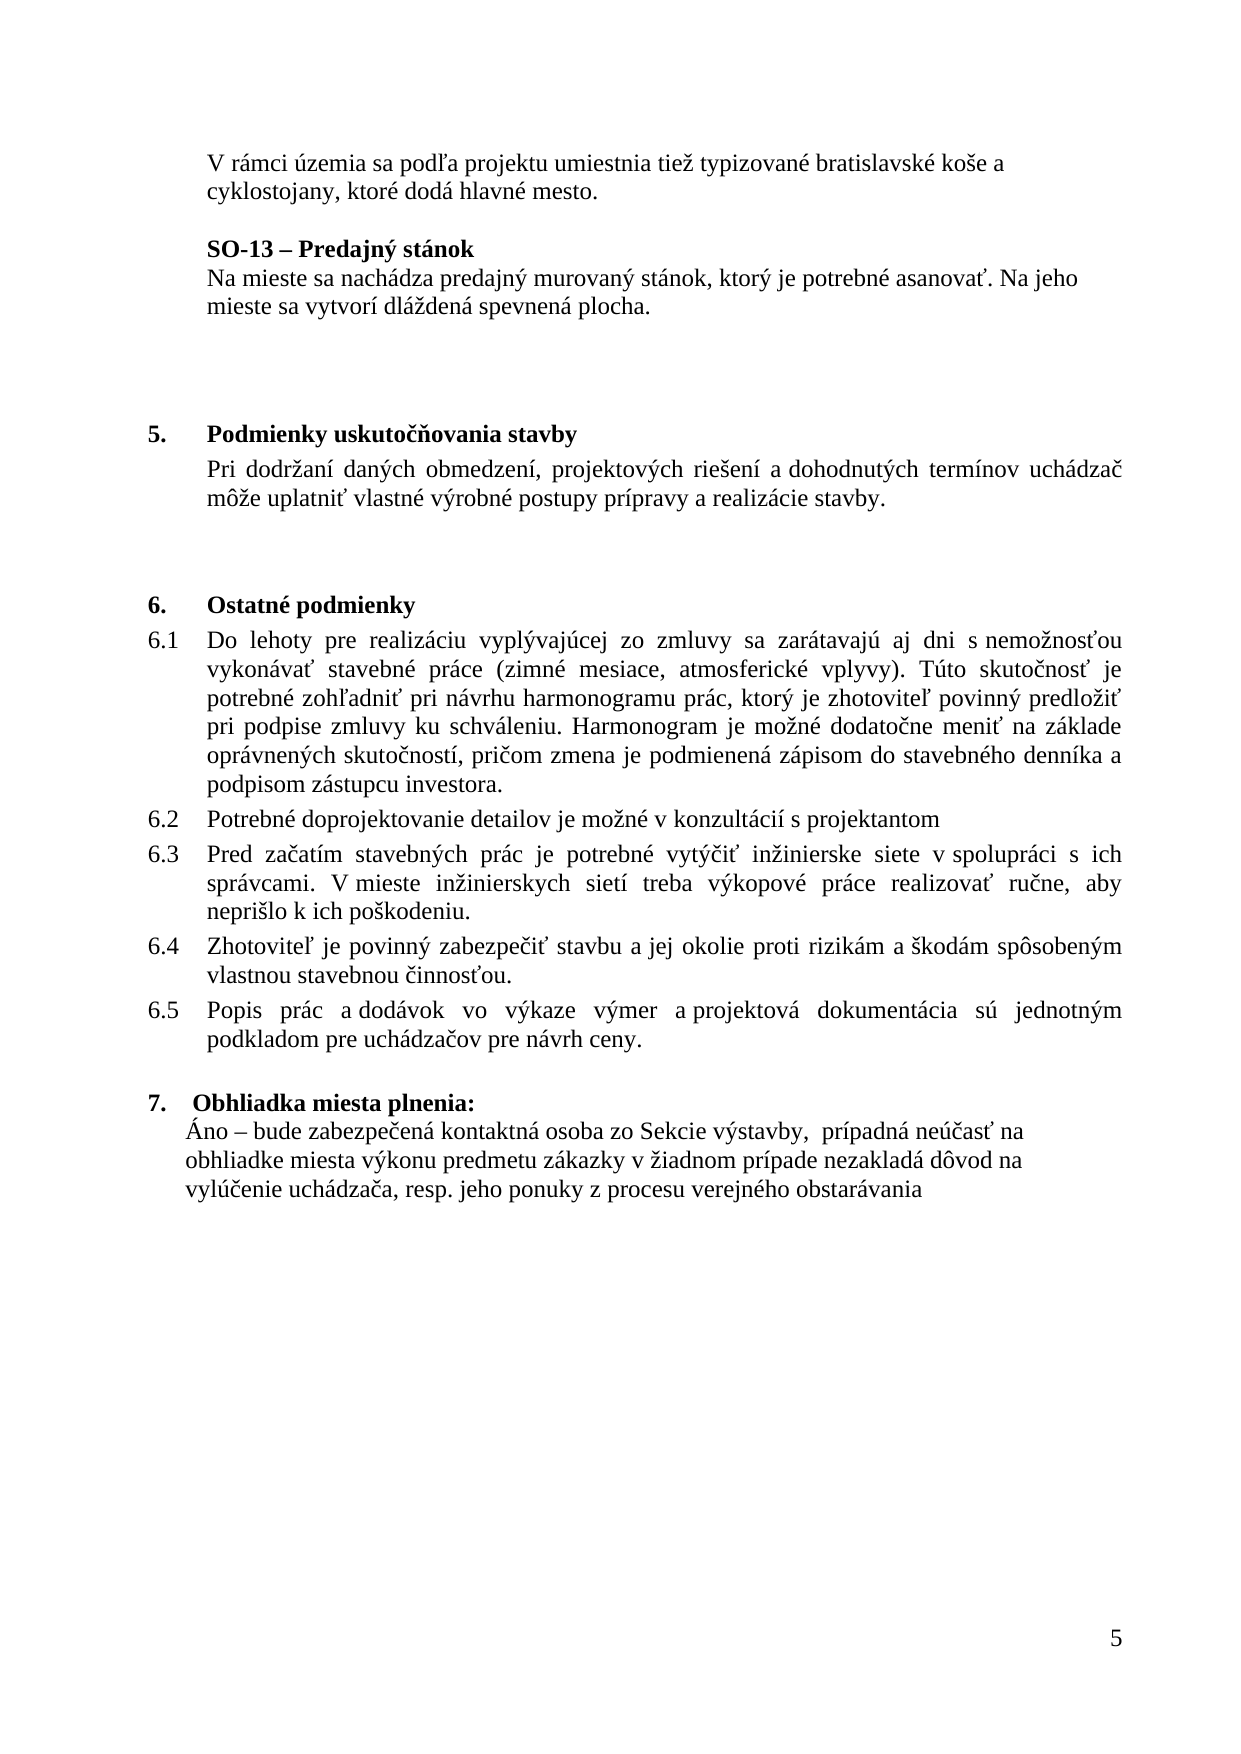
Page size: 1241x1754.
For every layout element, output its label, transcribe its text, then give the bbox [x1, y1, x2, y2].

list Pred začatím stavebných prác je potrebné vytýčiť inžinierske siete v spolupráci s ich správcami. V mieste inžinierskych sietí treba výkopové práce realizovať ručne, aby neprišlo k ich poškodeniu. [148, 839, 1122, 925]
list Potrebné doprojektovanie detailov je možné v konzultácií s projektantom [148, 804, 1122, 833]
list Obhliadka miesta plnenia: [148, 1088, 1122, 1116]
list Podmienky uskutočňovania stavby [148, 419, 1122, 448]
list Do lehoty pre realizáciu vyplývajúcej zo zmluvy sa zarátavajú aj dni s nemožnosťou vykonávať stavebné práce (zimné mesiace, atmosferické vplyvy). Túto skutočnosť je potrebné zohľadniť pri návrhu harmonogramu prác, ktorý je zhotoviteľ povinný predložiť pri podpise zmluvy ku schváleniu. Harmonogram je možné dodatočne meniť na základe oprávnených skutočností, pričom zmena je podmienená zápisom do stavebného denníka a podpisom zástupcu investora. [148, 625, 1122, 798]
list Áno – bude zabezpečená kontaktná osoba zo Sekcie výstavby, prípadná neúčasť na obhliadke miesta výkonu predmetu zákazky v žiadnom prípade nezakladá dôvod na vylúčenie uchádzača, resp. jeho ponuky z procesu verejného obstarávania [185, 1116, 1122, 1203]
text V rámci územia sa podľa projektu umiestnia tiež typizované bratislavské koše a cyklostojany, ktoré dodá hlavné mesto. [207, 148, 1122, 205]
list Zhotoviteľ je povinný zabezpečiť stavbu a jej okolie proti rizikám a škodám spôsobeným vlastnou stavebnou činnosťou. [148, 931, 1122, 989]
text Pri dodržaní daných obmedzení, projektových riešení a dohodnutých termínov uchádzač môže uplatniť vlastné výrobné postupy prípravy a realizácie stavby. [148, 454, 1122, 511]
list Ostatné podmienky [148, 590, 1122, 619]
list Popis prác a dodávok vo výkaze výmer a projektová dokumentácia sú jednotným podkladom pre uchádzačov pre návrh ceny. [148, 995, 1122, 1053]
text Na mieste sa nachádza predajný murovaný stánok, ktorý je potrebné asanovať. Na jeho mieste sa vytvorí dláždená spevnená plocha. [207, 263, 1122, 320]
text SO-13 – Predajný stánok [207, 205, 1122, 263]
